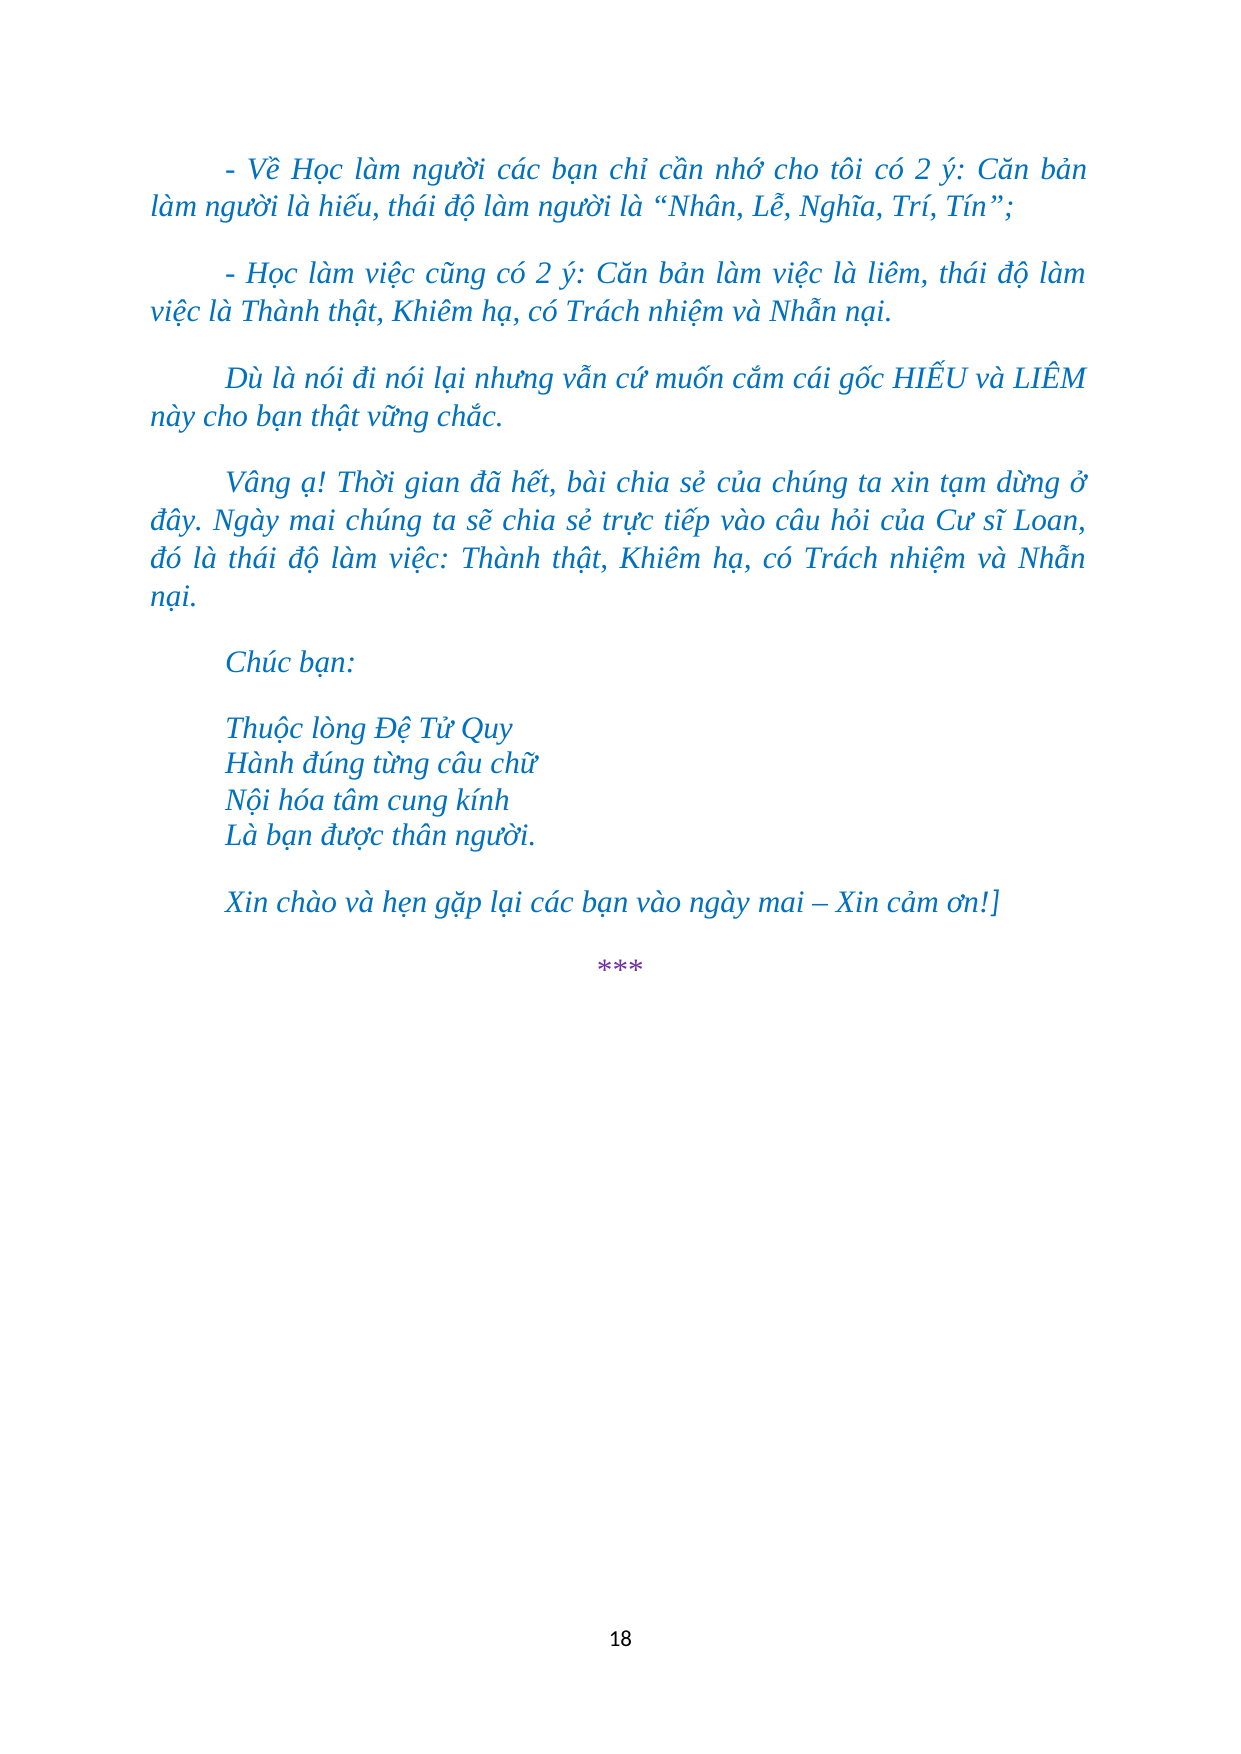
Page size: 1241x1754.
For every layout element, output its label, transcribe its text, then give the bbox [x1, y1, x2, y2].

text Thuộc lòng Đệ Tử Quy [225, 709, 1090, 745]
text *** [150, 951, 1090, 987]
text Là bạn được thân người. [225, 817, 1090, 853]
text Vâng ạ! Thời gian đã hết, bài chia sẻ của chúng ta xin tạm dừng ở đây. Ngày mai chúng ta sẽ chia sẻ trực tiếp vào câu hỏi của Cư sĩ Loan, đó là thái độ làm việc: Thành thật, Khiêm hạ, có Trách nhiệm và Nhẫn nại. [150, 464, 1090, 613]
text Dù là nói đi nói lại nhưng vẫn cứ muốn cắm cái gốc HIẾU và LIÊM này cho bạn thật vững chắc. [150, 359, 1090, 433]
text - Học làm việc cũng có 2 ý: Căn bản làm việc là liêm, thái độ làm việc là Thành thật, Khiêm hạ, có Trách nhiệm và Nhẫn nại. [150, 254, 1090, 328]
text Nội hóa tâm cung kính [225, 781, 1090, 817]
text - Về Học làm người các bạn chỉ cần nhớ cho tôi có 2 ý: Căn bản làm người là hiếu, thái độ làm người là “Nhân, Lễ, Nghĩa, Trí, Tín”; [150, 150, 1090, 224]
text Chúc bạn: [225, 644, 1090, 680]
text Hành đúng từng câu chữ [225, 745, 1090, 781]
text Xin chào và hẹn gặp lại các bạn vào ngày mai – Xin cảm ơn!] [150, 882, 1090, 920]
